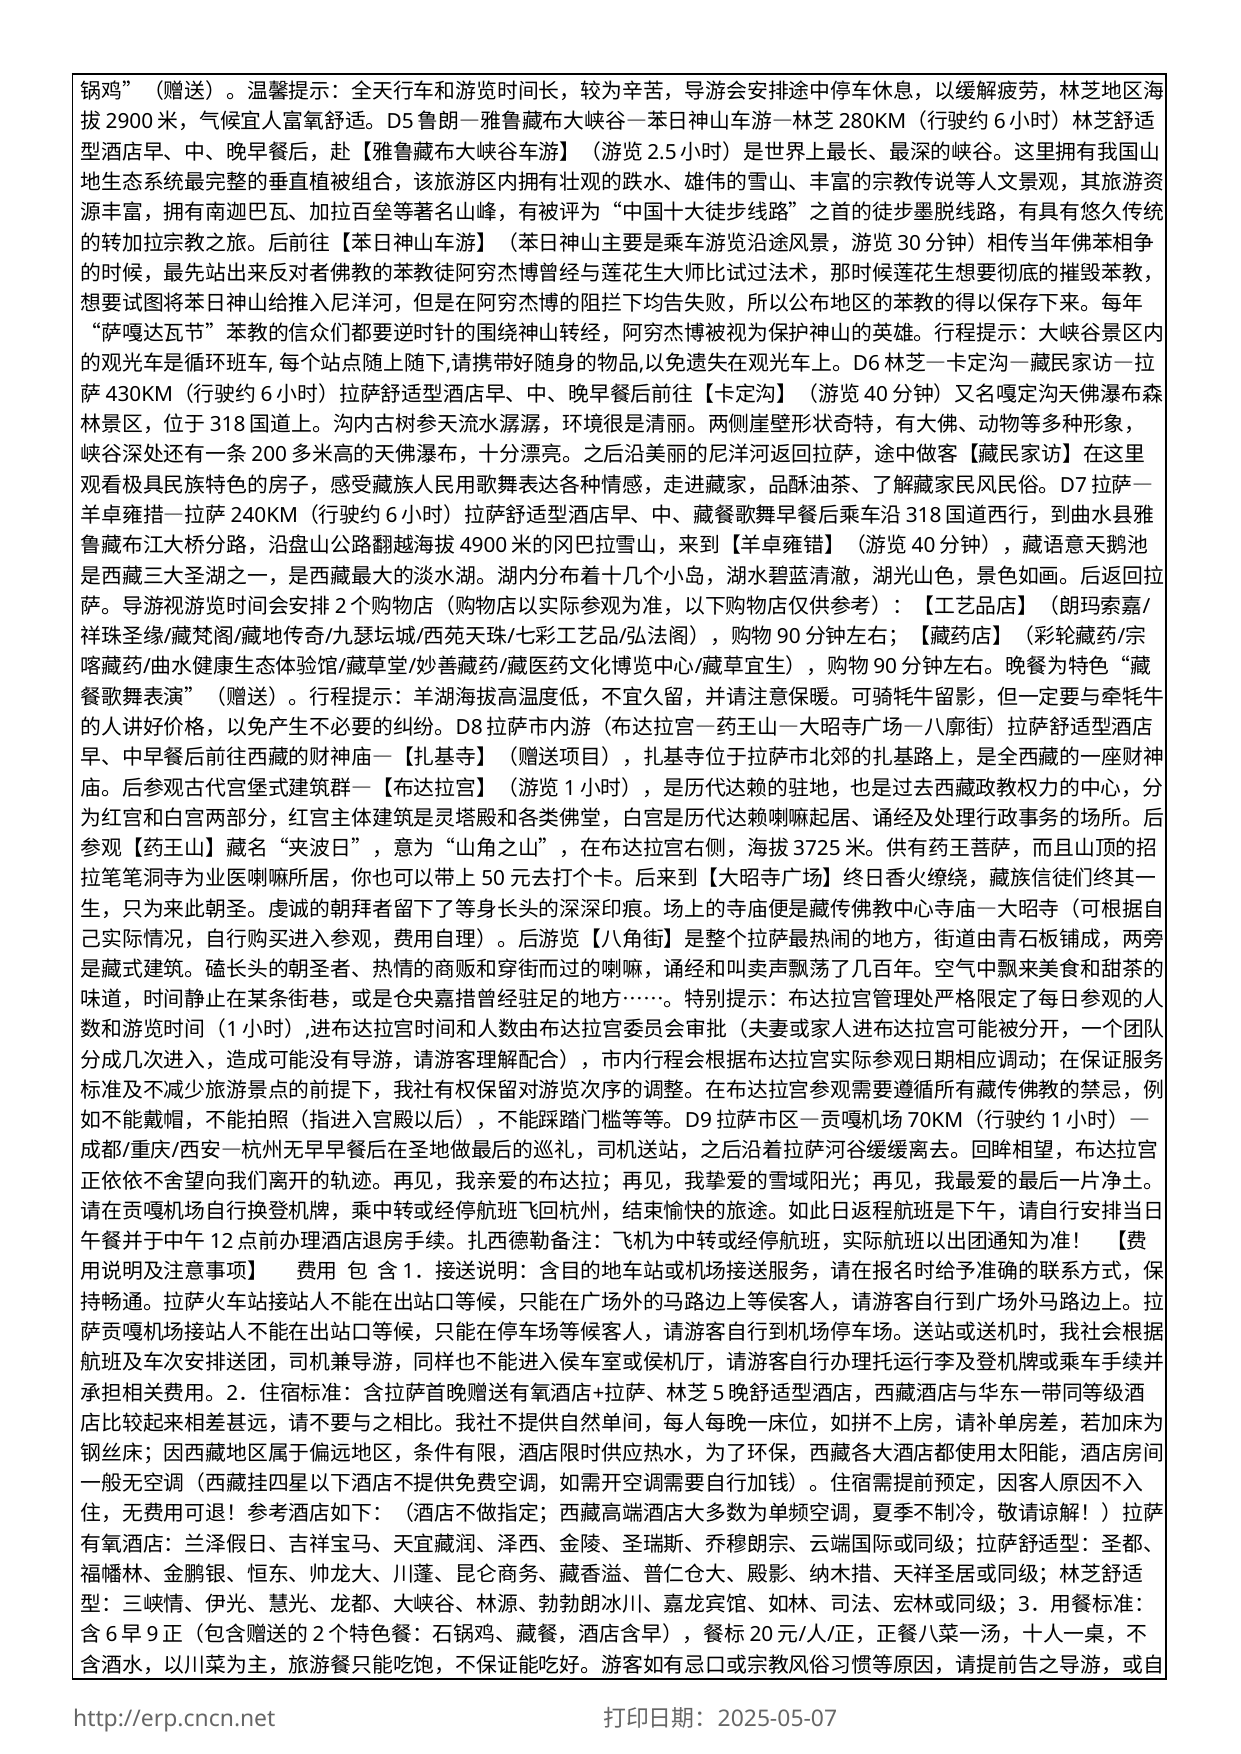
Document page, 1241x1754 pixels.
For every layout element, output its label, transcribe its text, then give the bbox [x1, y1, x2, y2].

table_cell 【行程详情】 [73, 75, 1165, 1678]
